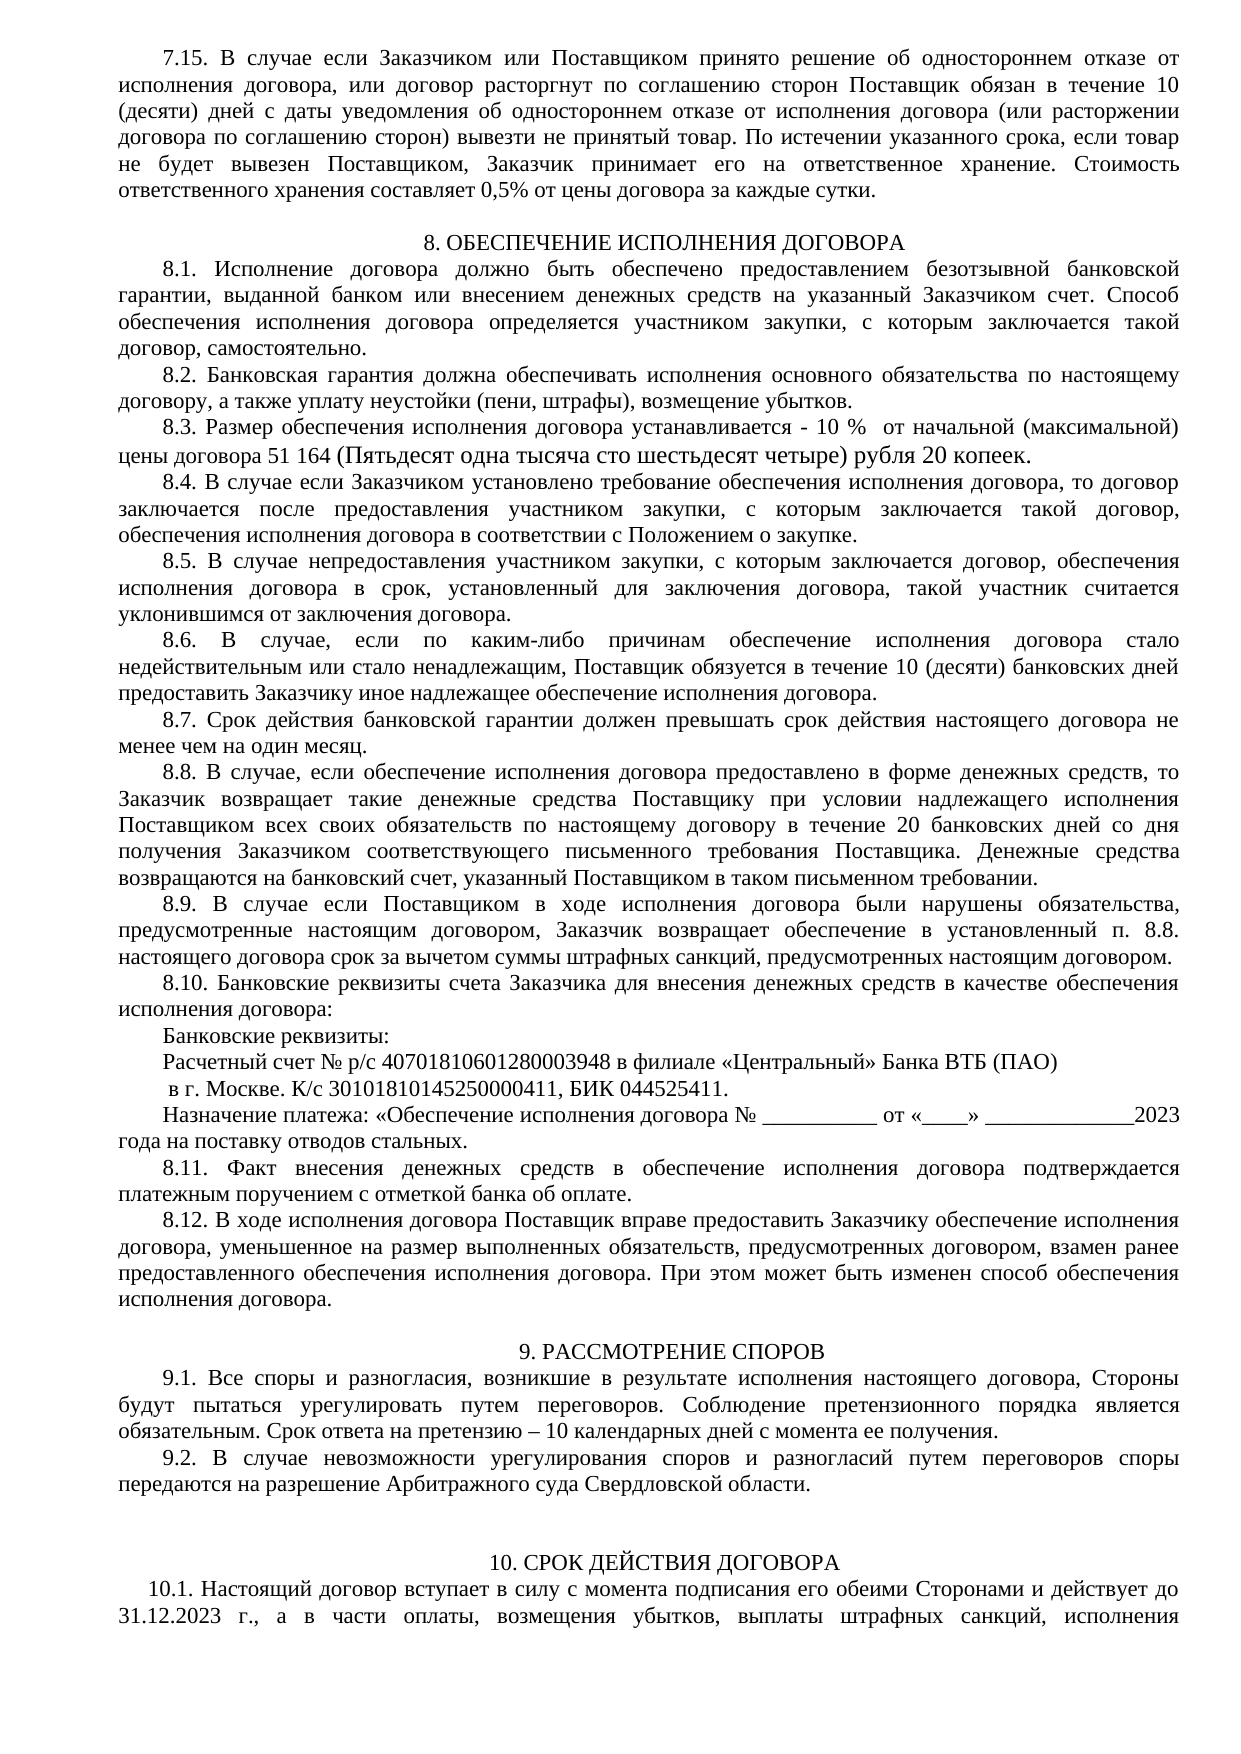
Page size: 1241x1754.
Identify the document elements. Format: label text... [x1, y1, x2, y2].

text 8.1. Исполнение договора должно быть обеспечено предоставлением безотзывной банковской гарантии, выданной банком или внесением денежных средств на указанный Заказчиком счет. Способ обеспечения исполнения договора определяется участником закупки, с которым заключается такой договор, самостоятельно. [118, 255, 1181, 361]
text 7.15. В случае если Заказчиком или Поставщиком принято решение об одностороннем отказе от исполнения договора, или договор расторгнут по соглашению сторон Поставщик обязан в течение 10 (десяти) дней с даты уведомления об одностороннем отказе от исполнения договора (или расторжении договора по соглашению сторон) вывезти не принятый товар. По истечении указанного срока, если товар не будет вывезен Поставщиком, Заказчик принимает его на ответственное хранение. Стоимость ответственного хранения составляет 0,5% от цены договора за каждые сутки. [118, 44, 1181, 202]
text 9.2. В случае невозможности урегулирования споров и разногласий путем переговоров споры передаются на разрешение Арбитражного суда Свердловской области. [118, 1443, 1181, 1496]
text Банковские реквизиты: [118, 1022, 1181, 1048]
text 8.4. В случае если Заказчиком установлено требование обеспечения исполнения договора, то договор заключается после предоставления участником закупки, с которым заключается такой договор, обеспечения исполнения договора в соответствии с Положением о закупке. [118, 468, 1181, 547]
text 9. РАССМОТРЕНИЕ СПОРОВ [118, 1338, 1181, 1364]
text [118, 1575, 1181, 1628]
text 8.9. В случае если Поставщиком в ходе исполнения договора были нарушены обязательства, предусмотренные настоящим договором, Заказчик возвращает обеспечение в установленный п. 8.8. настоящего договора срок за вычетом суммы штрафных санкций, предусмотренных настоящим договором. [118, 890, 1181, 969]
text Назначение платежа: «Обеспечение исполнения договора № __________ от «____» _____________2023 года на поставку отводов стальных. [118, 1101, 1181, 1154]
text Расчетный счет № р/с 40701810601280003948 в филиале «Центральный» Банка ВТБ (ПАО) [118, 1048, 1181, 1074]
text 10. СРОК ДЕЙСТВИЯ ДОГОВОРА [118, 1549, 1181, 1575]
text в г. Москве. К/с 30101810145250000411, БИК 044525411. [118, 1074, 1181, 1101]
text 9.1. Все споры и разногласия, возникшие в результате исполнения настоящего договора, Стороны будут пытаться урегулировать путем переговоров. Соблюдение претензионного порядка является обязательным. Срок ответа на претензию – 10 календарных дней с момента ее получения. [118, 1364, 1181, 1443]
text 8.8. В случае, если обеспечение исполнения договора предоставлено в форме денежных средств, то Заказчик возвращает такие денежные средства Поставщику при условии надлежащего исполнения Поставщиком всех своих обязательств по настоящему договору в течение 20 банковских дней со дня получения Заказчиком соответствующего письменного требования Поставщика. Денежные средства возвращаются на банковский счет, указанный Поставщиком в таком письменном требовании. [118, 758, 1181, 890]
text 8.10. Банковские реквизиты счета Заказчика для внесения денежных средств в качестве обеспечения исполнения договора: [118, 969, 1181, 1022]
text 8.2. Банковская гарантия должна обеспечивать исполнения основного обязательства по настоящему договору, а также уплату неустойки (пени, штрафы), возмещение убытков. [118, 361, 1181, 413]
text 8.3. Размер обеспечения исполнения договора устанавливается - 10 % от начальной (максимальной) цены договора 51 164 (Пятьдесят одна тысяча сто шестьдесят четыре) рубля 20 копеек. [118, 413, 1181, 468]
text 8. ОБЕСПЕЧЕНИЕ ИСПОЛНЕНИЯ ДОГОВОРА [118, 229, 1181, 255]
text 8.11. Факт внесения денежных средств в обеспечение исполнения договора подтверждается платежным поручением с отметкой банка об оплате. [118, 1154, 1181, 1206]
text 8.12. В ходе исполнения договора Поставщик вправе предоставить Заказчику обеспечение исполнения договора, уменьшенное на размер выполненных обязательств, предусмотренных договором, взамен ранее предоставленного обеспечения исполнения договора. При этом может быть изменен способ обеспечения исполнения договора. [118, 1206, 1181, 1312]
text 8.5. В случае непредоставления участником закупки, с которым заключается договор, обеспечения исполнения договора в срок, установленный для заключения договора, такой участник считается уклонившимся от заключения договора. [118, 547, 1181, 627]
text 8.7. Срок действия банковской гарантии должен превышать срок действия настоящего договора не менее чем на один месяц. [118, 706, 1181, 758]
text 8.6. В случае, если по каким-либо причинам обеспечение исполнения договора стало недействительным или стало ненадлежащим, Поставщик обязуется в течение 10 (десяти) банковских дней предоставить Заказчику иное надлежащее обеспечение исполнения договора. [118, 627, 1181, 706]
